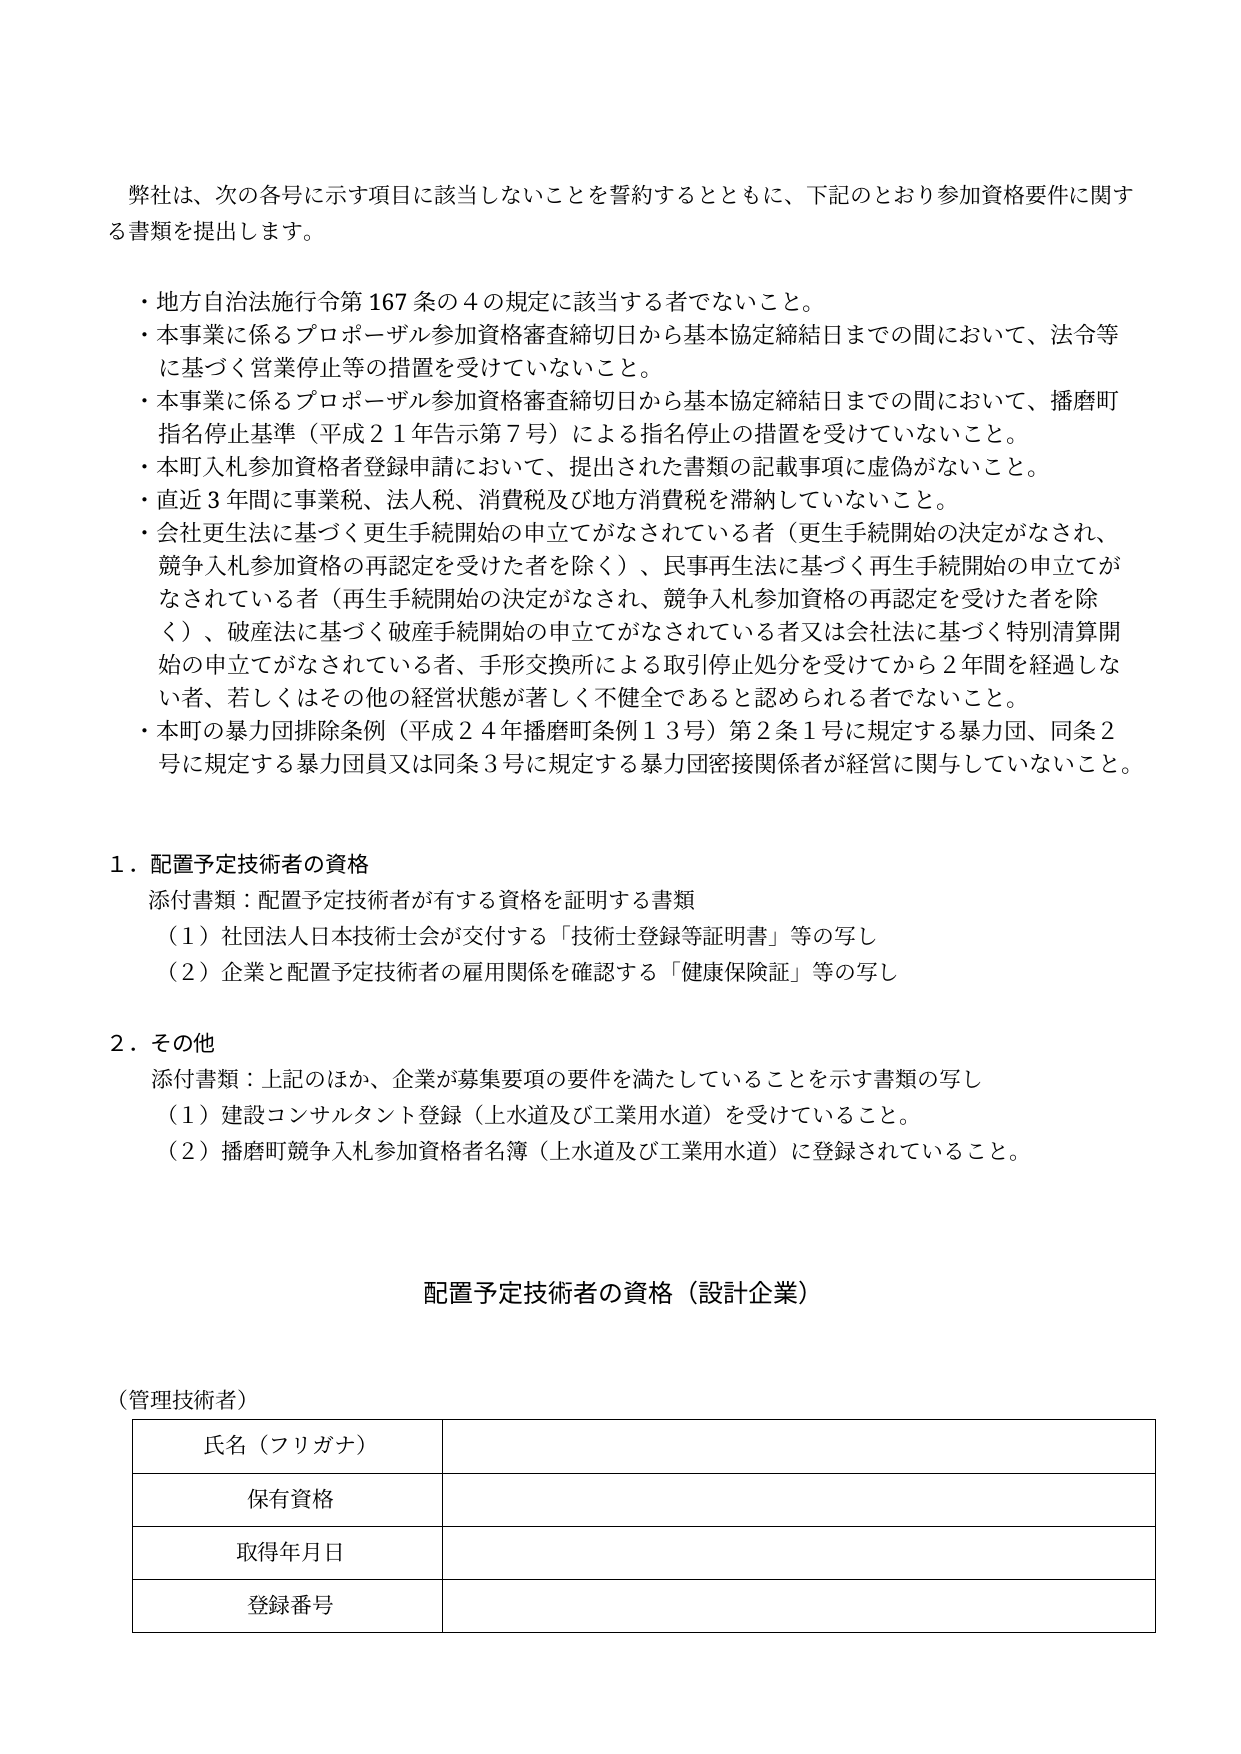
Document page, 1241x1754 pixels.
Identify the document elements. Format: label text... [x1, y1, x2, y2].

text ・地方自治法施行令第 167 条の４の規定に該当する者でないこと。 [134, 284, 1134, 317]
text （２）企業と配置予定技術者の雇用関係を確認する「健康保険証」等の写し [156, 956, 1139, 987]
text （１）建設コンサルタント登録（上水道及び工業用水道）を受けていること。 [156, 1098, 1139, 1130]
text （１）社団法人日本技術士会が交付する「技術士登録等証明書」等の写し [156, 919, 1139, 951]
text １．配置予定技術者の資格 [106, 847, 1139, 878]
text 弊社は、次の各号に示す項目に該当しないことを誓約するとともに、下記のとおり参加資格要件に関する書類を提出します。 [106, 178, 1139, 246]
table_cell [443, 1580, 1155, 1632]
text ・直近3 年間に事業税、法人税、消費税及び地方消費税を滞納していないこと。 [134, 482, 1134, 515]
text ・本事業に係るプロポーザル参加資格審査締切日から基本協定締結日までの間において、法令等に基づく営業停止等の措置を受けていないこと。 [134, 317, 1134, 383]
text ・本事業に係るプロポーザル参加資格審査締切日から基本協定締結日までの間において、播磨町指名停止基準（平成２１年告示第７号）による指名停止の措置を受けていないこと。 [134, 383, 1134, 449]
table_cell [443, 1474, 1155, 1526]
text ・本町の暴力団排除条例（平成２４年播磨町条例１３号）第２条１号に規定する暴力団、同条２号に規定する暴力団員又は同条３号に規定する暴力団密接関係者が経営に関与していないこと。 [134, 713, 1134, 778]
table_header [443, 1420, 1155, 1472]
table_cell 登録番号 [133, 1580, 442, 1632]
table_cell 保有資格 [133, 1474, 442, 1526]
table_cell [443, 1527, 1155, 1579]
text （管理技術者） [106, 1383, 1139, 1414]
table_header 氏名（フリガナ） [133, 1420, 442, 1472]
text ・本町入札参加資格者登録申請において、提出された書類の記載事項に虚偽がないこと。 [134, 449, 1112, 482]
text 配置予定技術者の資格（設計企業） [106, 1273, 1139, 1309]
text （２）播磨町競争入札参加資格者名簿（上水道及び工業用水道）に登録されていること。 [156, 1134, 1139, 1166]
text ・会社更生法に基づく更生手続開始の申立てがなされている者（更生手続開始の決定がなされ、競争入札参加資格の再認定を受けた者を除く）、民事再生法に基づく再生手続開始の申立てがなされている者（再生手続開始の決定がなされ、競争入札参加資格の再認定を受けた者を除く）、破産法に基づく破産手続開始の申立てがなされている者又は会社法に基づく特別清算開始の申立てがなされている者、手形交換所による取引停止処分を受けてから２年間を経過しない者、若しくはその他の経営状態が著しく不健全であると認められる者でないこと。 [134, 515, 1134, 713]
text ２．その他 [106, 1026, 1139, 1057]
table_cell 取得年月日 [133, 1527, 442, 1579]
text 添付書類：配置予定技術者が有する資格を証明する書類 [148, 883, 1139, 915]
text 添付書類：上記のほか、企業が募集要項の要件を満たしていることを示す書類の写し [151, 1062, 1139, 1094]
